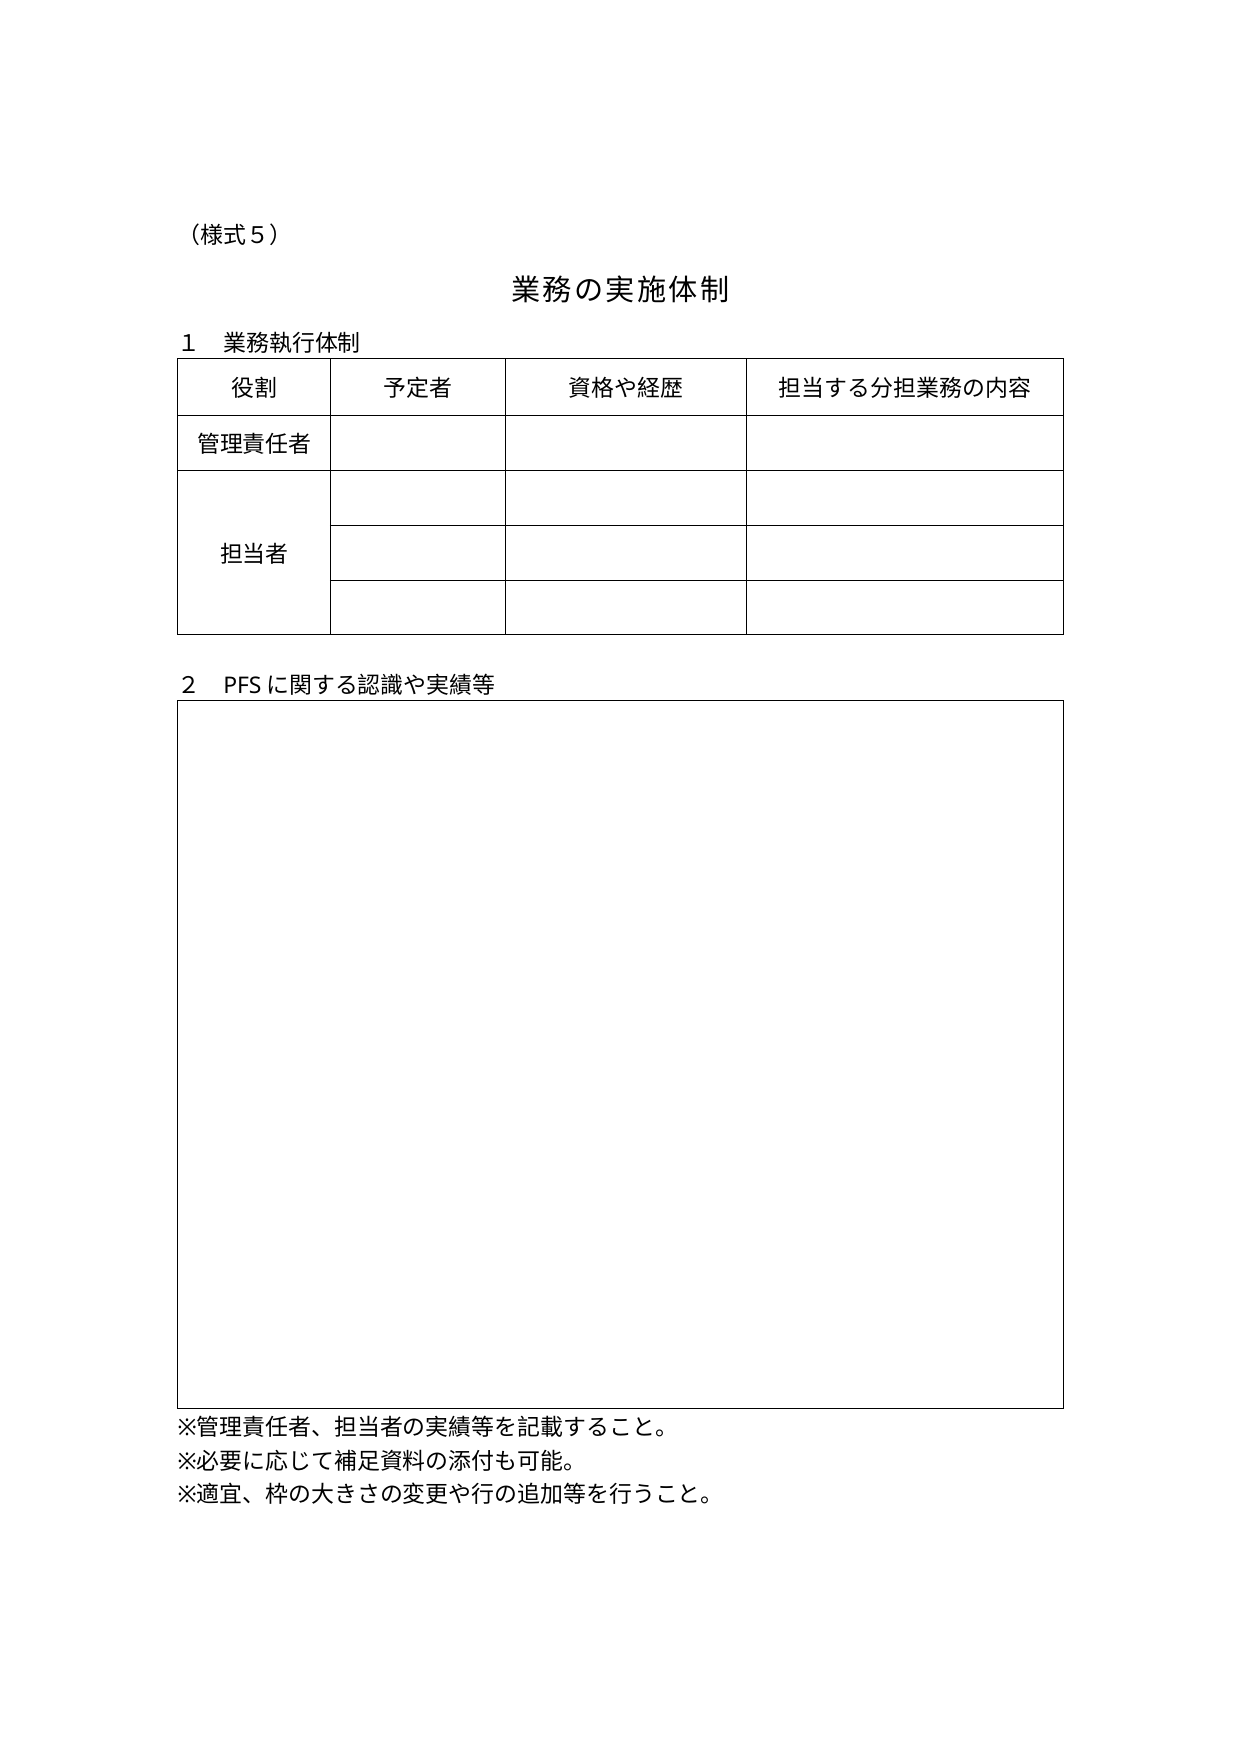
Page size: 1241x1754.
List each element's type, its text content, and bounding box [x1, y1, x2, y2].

table_header 担当する分担業務の内容 [747, 359, 1063, 414]
table_cell [506, 526, 746, 580]
table_cell [506, 471, 746, 525]
table_cell [331, 581, 505, 634]
text 業務の実施体制 [177, 250, 1063, 325]
table_header 予定者 [331, 359, 505, 414]
table_cell [331, 471, 505, 525]
text １ 業務執行体制 [177, 325, 1063, 358]
table_header 資格や経歴 [506, 359, 746, 414]
table_header 役割 [178, 359, 330, 414]
text （様式５） [177, 217, 1063, 250]
table_cell [331, 416, 505, 470]
text ※管理責任者、担当者の実績等を記載すること。 [177, 1409, 1063, 1443]
text ※必要に応じて補足資料の添付も可能。 [177, 1443, 1063, 1476]
text ※適宜、枠の大きさの変更や行の追加等を行うこと。 [177, 1476, 1063, 1509]
table_cell [747, 581, 1063, 634]
text ２ PFSに関する認識や実績等 [177, 667, 1063, 700]
table_cell [506, 581, 746, 634]
table_cell [747, 471, 1063, 525]
table_cell [747, 416, 1063, 470]
table_cell [331, 526, 505, 580]
table_cell [506, 416, 746, 470]
table_cell 管理責任者 [178, 416, 330, 470]
table_cell 担当者 [178, 471, 330, 634]
table_cell [747, 526, 1063, 580]
table_header [178, 701, 1063, 1408]
